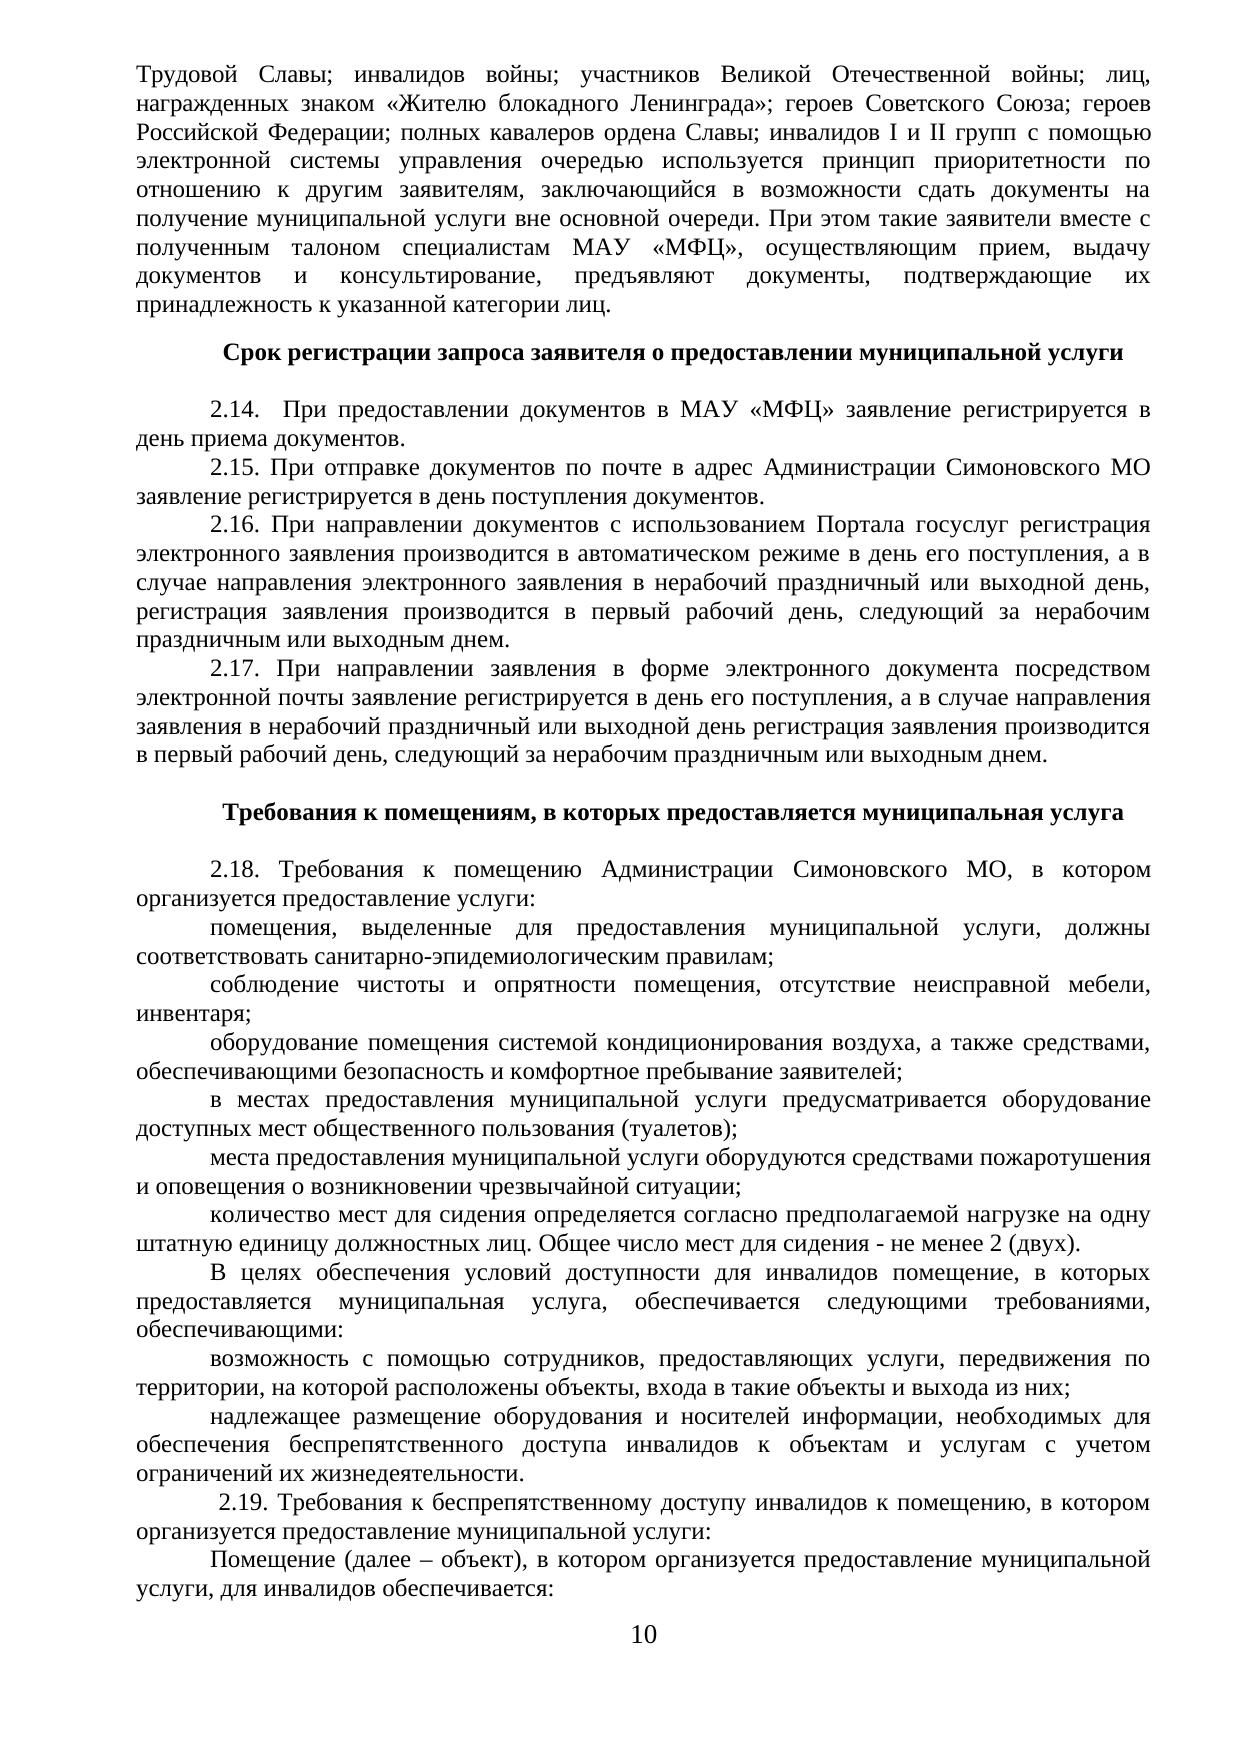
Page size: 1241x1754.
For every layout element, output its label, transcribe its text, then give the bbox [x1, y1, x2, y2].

text Помещение (далее – объект), в котором организуется предоставление муниципальной услуги, для инвалидов обеспечивается: [136, 1544, 1152, 1602]
text надлежащее размещение оборудования и носителей информации, необходимых для обеспечения беспрепятственного доступа инвалидов к объектам и услугам с учетом ограничений их жизнедеятельности. [136, 1401, 1152, 1487]
text возможность с помощью сотрудников, предоставляющих услуги, передвижения по территории, на которой расположены объекты, входа в такие объекты и выхода из них; [136, 1343, 1152, 1401]
text количество мест для сидения определяется согласно предполагаемой нагрузке на одну штатную единицу должностных лиц. Общее число мест для сидения - не менее 2 (двух). [136, 1199, 1152, 1257]
text места предоставления муниципальной услуги оборудуются средствами пожаротушения и оповещения о возникновении чрезвычайной ситуации; [136, 1142, 1152, 1199]
text 2.16. При направлении документов с использованием Портала госуслуг регистрация электронного заявления производится в автоматическом режиме в день его поступления, а в случае направления электронного заявления в нерабочий праздничный или выходной день, регистрация заявления производится в первый рабочий день, следующий за нерабочим праздничным или выходным днем. [136, 509, 1152, 653]
text 2.17. При направлении заявления в форме электронного документа посредством электронной почты заявление регистрируется в день его поступления, а в случае направления заявления в нерабочий праздничный или выходной день регистрация заявления производится в первый рабочий день, следующий за нерабочим праздничным или выходным днем. [136, 653, 1152, 768]
text 2.18. Требования к помещению Администрации Симоновского МО, в котором организуется предоставление услуги: [136, 854, 1152, 912]
text 2.14. При предоставлении документов в МАУ «МФЦ» заявление регистрируется в день приема документов. [136, 394, 1152, 452]
text 2.19. Требования к беспрепятственному доступу инвалидов к помещению, в котором организуется предоставление муниципальной услуги: [136, 1487, 1152, 1544]
text 2.15. При отправке документов по почте в адрес Администрации Симоновского МО заявление регистрируется в день поступления документов. [136, 452, 1152, 509]
text оборудование помещения системой кондиционирования воздуха, а также средствами, обеспечивающими безопасность и комфортное пребывание заявителей; [136, 1027, 1152, 1084]
text в местах предоставления муниципальной услуги предусматривается оборудование доступных мест общественного пользования (туалетов); [136, 1084, 1152, 1142]
text В целях обеспечения условий доступности для инвалидов помещение, в которых предоставляется муниципальная услуга, обеспечивается следующими требованиями, обеспечивающими: [136, 1257, 1152, 1343]
text помещения, выделенные для предоставления муниципальной услуги, должны соответствовать санитарно-эпидемиологическим правилам; [136, 912, 1152, 969]
text соблюдение чистоты и опрятности помещения, отсутствие неисправной мебели, инвентаря; [136, 969, 1152, 1027]
text Требования к помещениям, в которых предоставляется муниципальная услуга [136, 797, 1152, 826]
text Срок регистрации запроса заявителя о предоставлении муниципальной услуги [136, 337, 1152, 366]
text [136, 59, 1152, 318]
